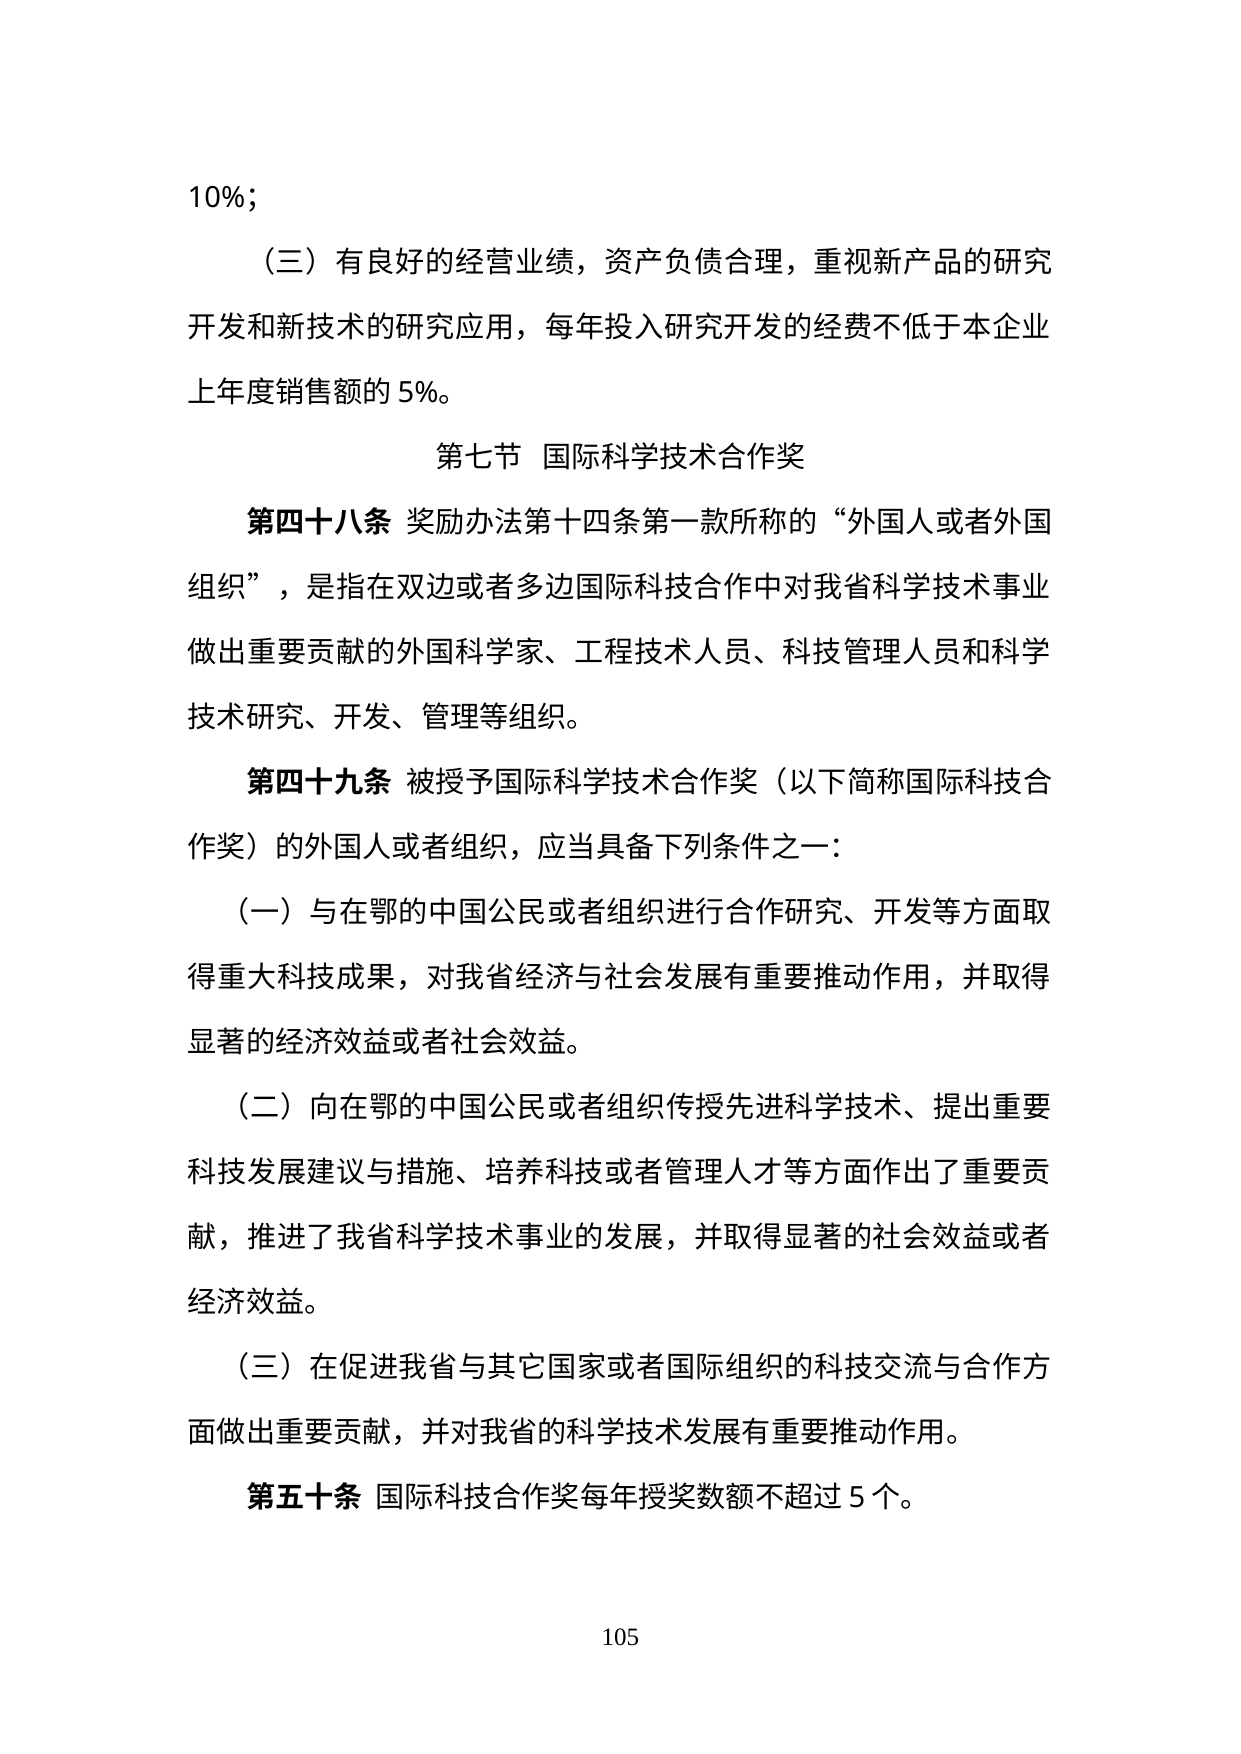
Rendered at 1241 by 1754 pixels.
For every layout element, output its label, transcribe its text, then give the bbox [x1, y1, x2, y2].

text （三）有良好的经营业绩，资产负债合理，重视新产品的研究开发和新技术的研究应用，每年投入研究开发的经费不低于本企业上年度销售额的5%。 [187, 227, 1053, 422]
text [187, 162, 1053, 227]
text （一）与在鄂的中国公民或者组织进行合作研究、开发等方面取得重大科技成果，对我省经济与社会发展有重要推动作用，并取得显著的经济效益或者社会效益。 [187, 877, 1053, 1072]
text 第七节 国际科学技术合作奖 [187, 422, 1053, 487]
text 第四十九条 被授予国际科学技术合作奖（以下简称国际科技合作奖）的外国人或者组织，应当具备下列条件之一： [187, 747, 1053, 877]
text 第四十八条 奖励办法第十四条第一款所称的“外国人或者外国组织”，是指在双边或者多边国际科技合作中对我省科学技术事业做出重要贡献的外国科学家、工程技术人员、科技管理人员和科学技术研究、开发、管理等组织。 [187, 487, 1053, 747]
text （三）在促进我省与其它国家或者国际组织的科技交流与合作方面做出重要贡献，并对我省的科学技术发展有重要推动作用。 [187, 1332, 1053, 1462]
text （二）向在鄂的中国公民或者组织传授先进科学技术、提出重要科技发展建议与措施、培养科技或者管理人才等方面作出了重要贡献，推进了我省科学技术事业的发展，并取得显著的社会效益或者经济效益。 [187, 1072, 1053, 1332]
text 第五十条 国际科技合作奖每年授奖数额不超过5个。 [187, 1462, 1053, 1527]
